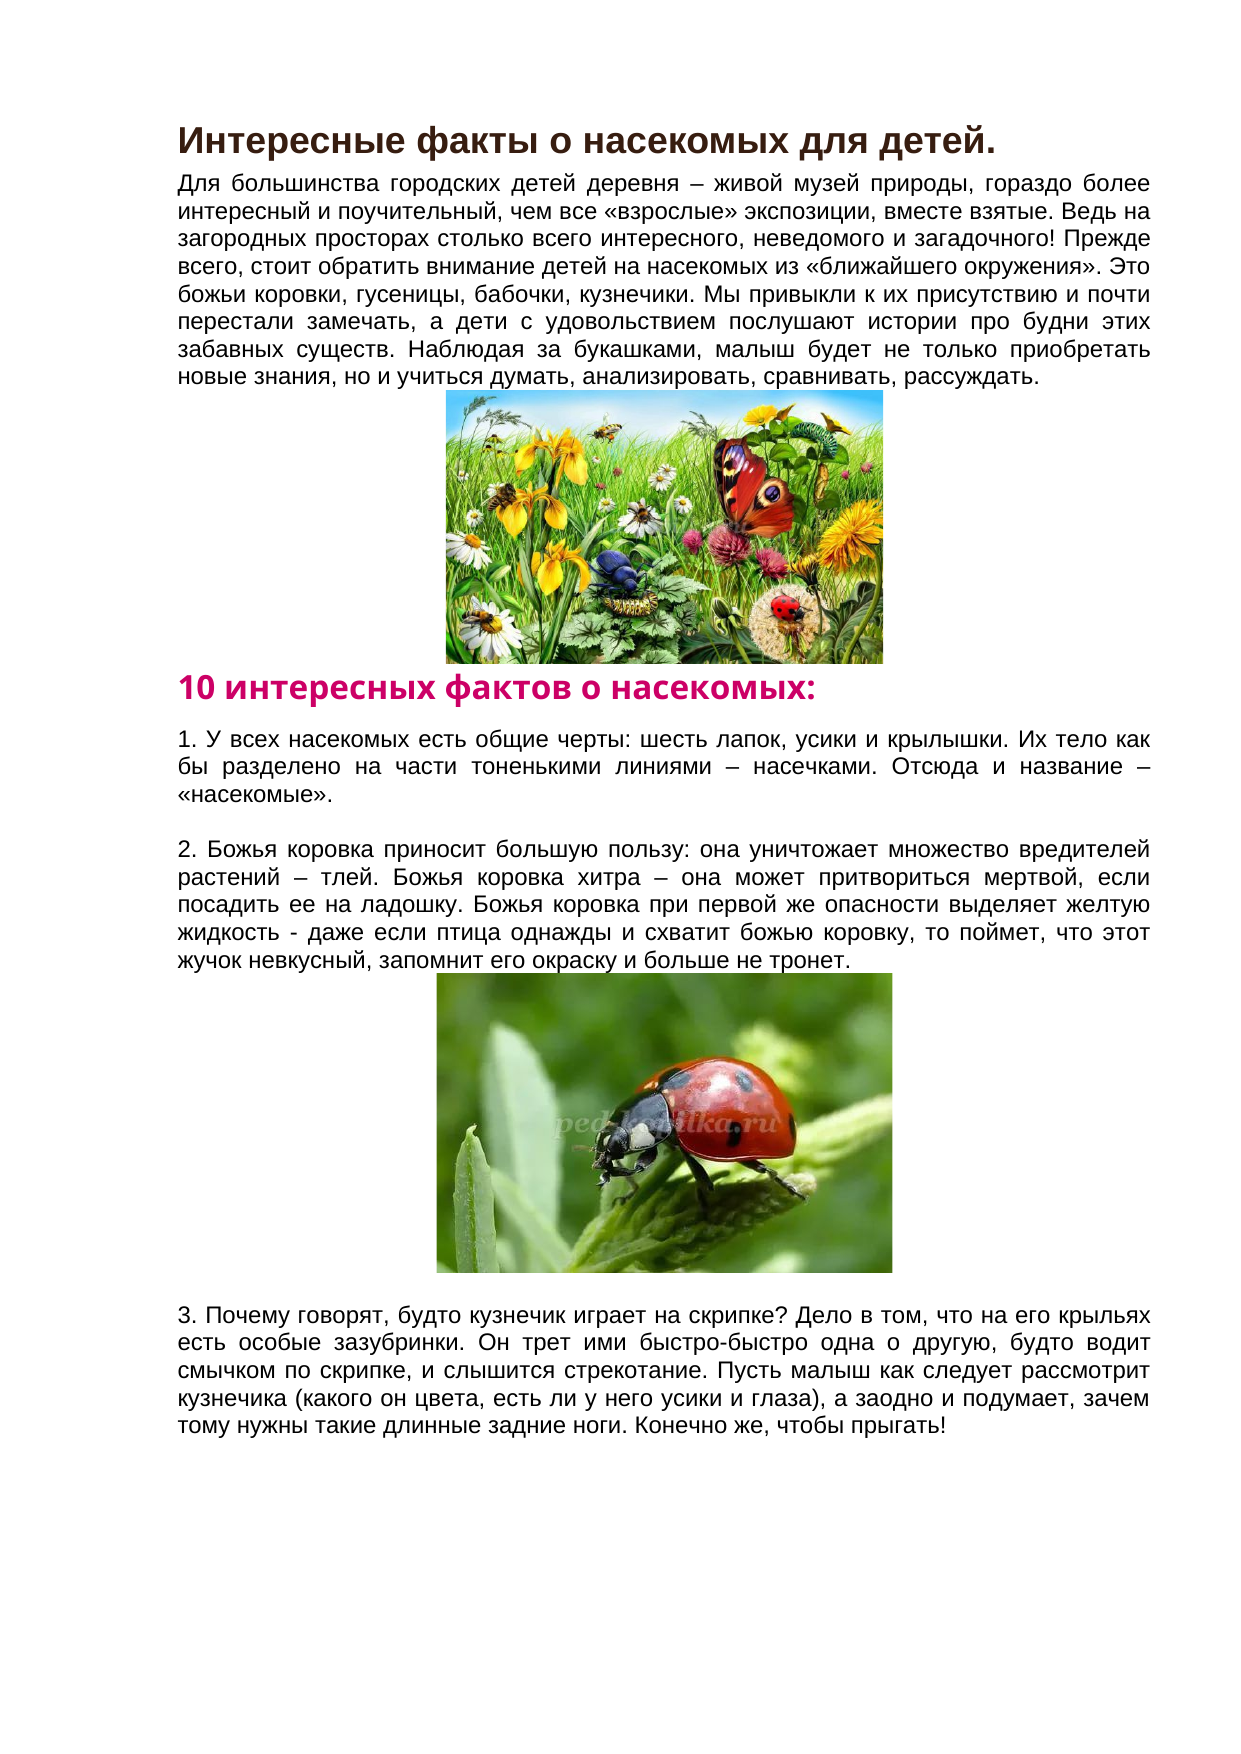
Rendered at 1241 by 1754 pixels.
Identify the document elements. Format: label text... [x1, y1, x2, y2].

text Для большинства городских детей деревня – живой музей природы, гораздо более интересный и поучительный, чем все «взрослые» экспозиции, вместе взятые. Ведь на загородных просторах столько всего интересного, неведомого и загадочного! Прежде всего, стоит обратить внимание детей на насекомых из «ближайшего окружения». Это божьи коровки, гусеницы, бабочки, кузнечики. Мы привыкли к их присутствию и почти перестали замечать, а дети с удовольствием послушают истории про будни этих забавных существ. Наблюдая за букашками, малыш будет не только приобретать новые знания, но и учиться думать, анализировать, сравнивать, рассуждать. [177, 169, 1152, 390]
picture [436, 973, 893, 1273]
picture [445, 390, 884, 664]
text 3. Почему говорят, будто кузнечик играет на скрипке? Дело в том, что на его крыльях есть особые зазубринки. Он трет ими быстро-быстро одна о другую, будто водит смычком по скрипке, и слышится стрекотание. Пусть малыш как следует рассмотрит кузнечика (какого он цвета, есть ли у него усики и глаза), а заодно и подумает, зачем тому нужны такие длинные задние ноги. Конечно же, чтобы прыгать! [177, 1273, 1152, 1439]
text 10 интересных фактов о насекомых: [177, 664, 1152, 709]
text 1. У всех насекомых есть общие черты: шесть лапок, усики и крылышки. Их тело как бы разделено на части тоненькими линиями – насечками. Отсюда и название – «насекомые». 2. Божья коровка приносит большую пользу: она уничтожает множество вредителей растений – тлей. Божья коровка хитра – она может притвориться мертвой, если посадить ее на ладошку. Божья коровка при первой же опасности выделяет желтую жидкость - даже если птица однажды и схватит божью коровку, то поймет, что этот жучок невкусный, запомнит его окраску и больше не тронет. [177, 725, 1152, 973]
text Интересные факты о насекомых для детей. [177, 118, 1152, 161]
